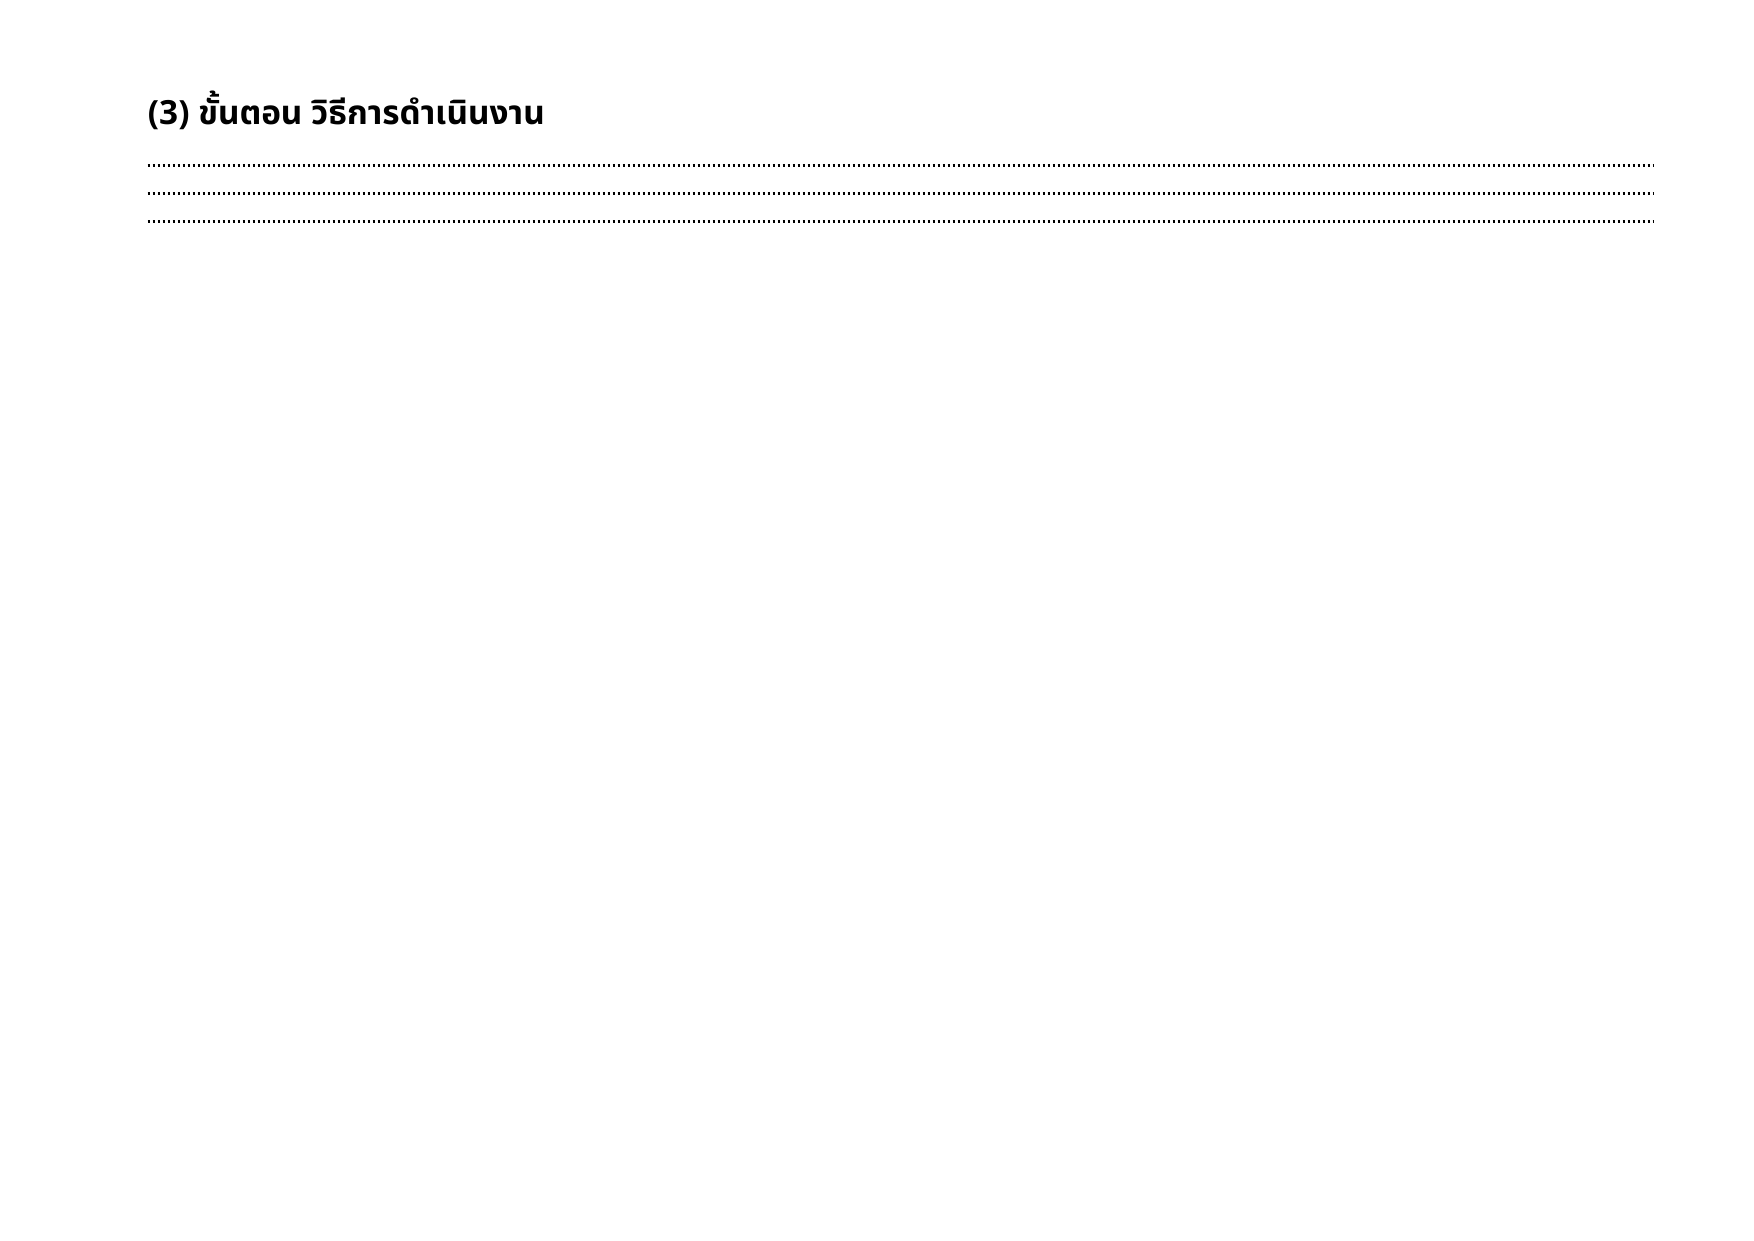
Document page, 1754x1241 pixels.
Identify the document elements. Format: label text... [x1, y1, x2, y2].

text (3) ขั้นตอน วิธีการดำเนินงาน [148, 89, 1654, 139]
